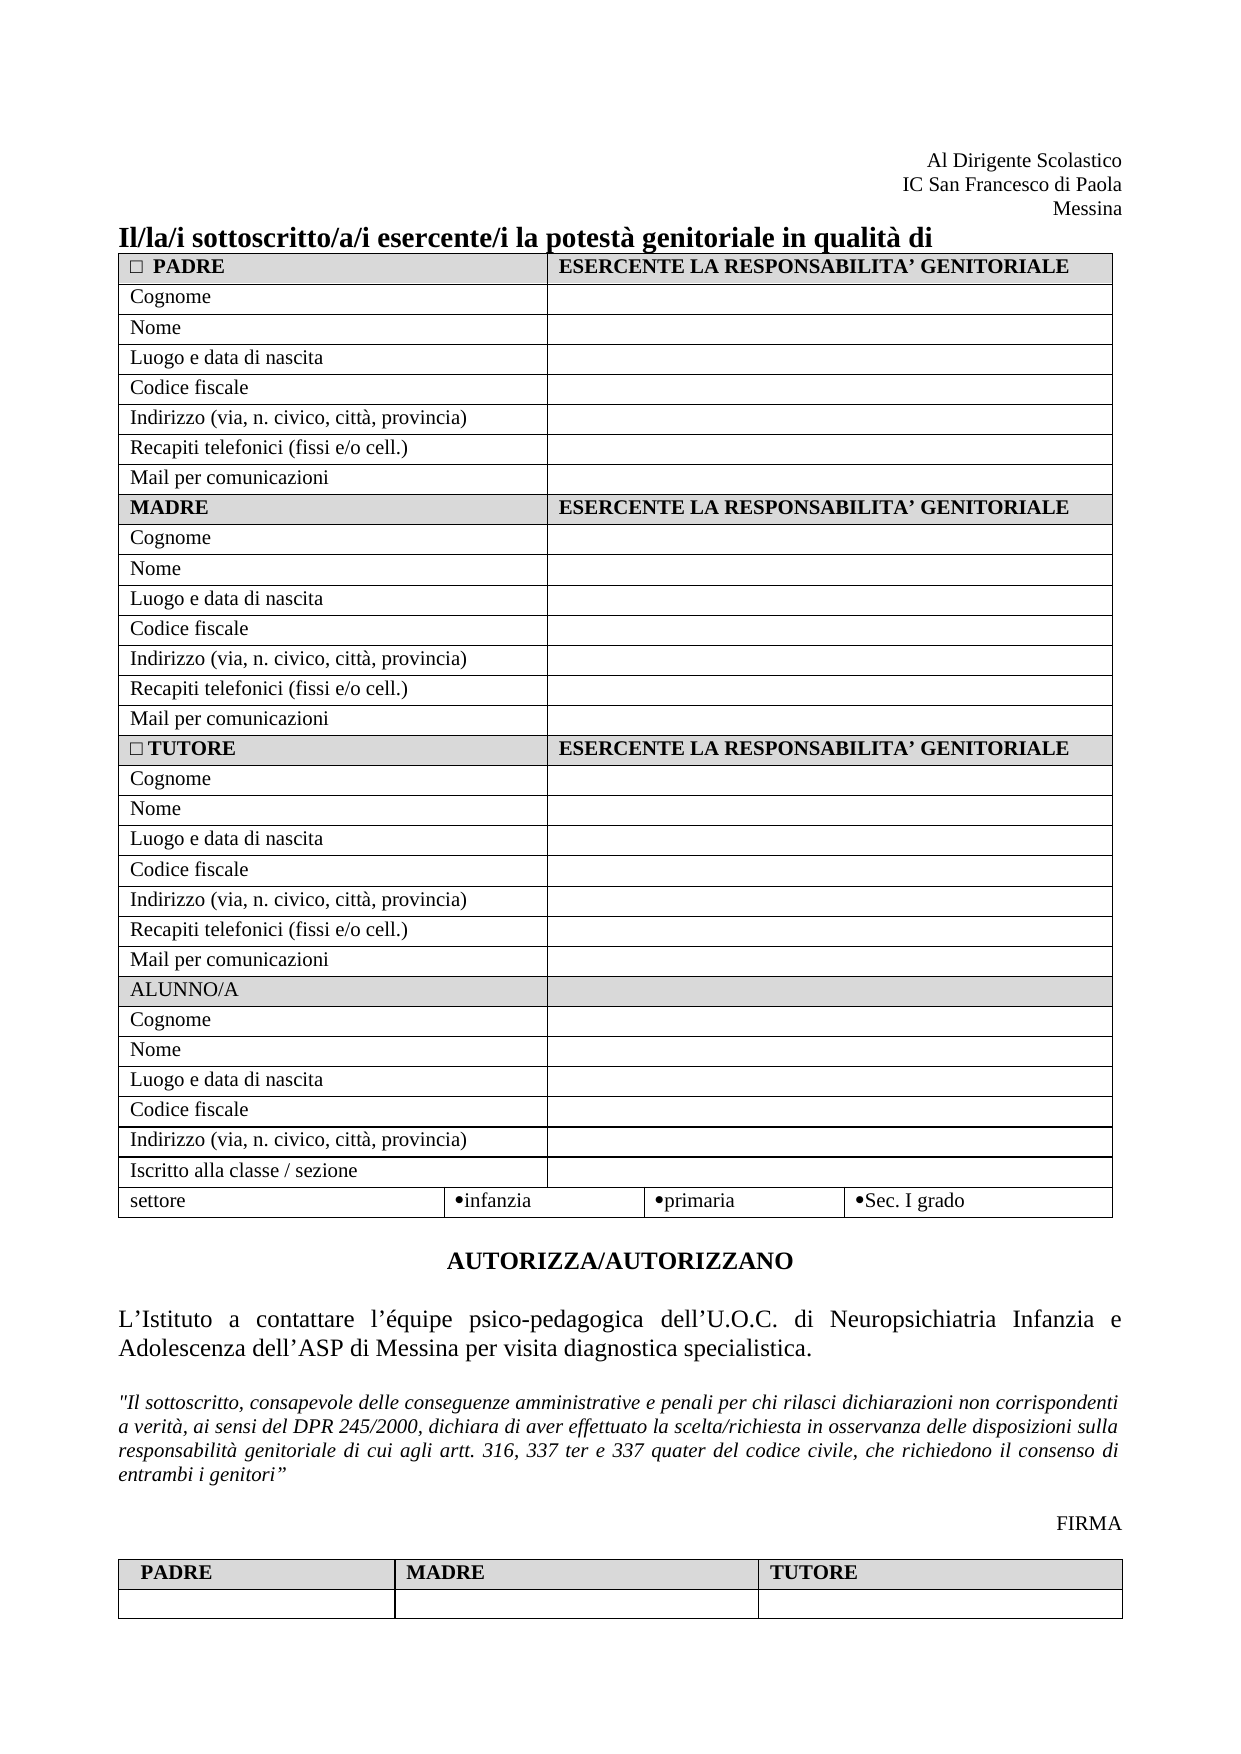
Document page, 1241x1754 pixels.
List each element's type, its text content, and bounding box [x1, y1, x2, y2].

table_cell Nome [119, 796, 547, 825]
table_cell ESERCENTE LA RESPONSABILITA’ GENITORIALE [548, 736, 1112, 765]
table_cell Codice fiscale [119, 375, 547, 404]
table_cell □ TUTORE [119, 736, 547, 765]
table_cell Indirizzo (via, n. civico, città, provincia) [119, 646, 547, 675]
table_cell [548, 856, 1112, 886]
table_cell [548, 315, 1112, 344]
table_cell [396, 1590, 758, 1617]
table_cell [548, 1128, 1112, 1156]
table_cell [548, 345, 1112, 374]
table_cell [548, 1007, 1112, 1036]
table_cell Mail per comunicazioni [119, 947, 547, 976]
table_cell [548, 555, 1112, 584]
table_cell primaria [645, 1188, 844, 1217]
table_cell Indirizzo (via, n. civico, città, provincia) [119, 405, 547, 434]
table_cell Nome [119, 315, 547, 344]
table_cell MADRE [119, 495, 547, 524]
table_cell Nome [119, 1037, 547, 1066]
table_cell [548, 917, 1112, 946]
table_cell [548, 766, 1112, 795]
table_cell [548, 676, 1112, 705]
table_cell Luogo e data di nascita [119, 345, 547, 374]
table_cell [548, 977, 1112, 1006]
table_cell [548, 1097, 1112, 1126]
table_cell [548, 1067, 1112, 1096]
table_cell settore [119, 1188, 444, 1217]
table_cell Recapiti telefonici (fissi e/o cell.) [119, 676, 547, 705]
table_cell Codice fiscale [119, 856, 547, 886]
table_cell [548, 405, 1112, 434]
table_cell [548, 285, 1112, 313]
table_cell [548, 465, 1112, 494]
table_cell ESERCENTE LA RESPONSABILITA’ GENITORIALE [548, 495, 1112, 524]
table_cell Luogo e data di nascita [119, 586, 547, 614]
table_cell [548, 947, 1112, 976]
table_cell [759, 1590, 1122, 1617]
table_cell Codice fiscale [119, 1097, 547, 1126]
table_header □ PADRE [119, 254, 547, 283]
table_cell [548, 375, 1112, 404]
table_cell Codice fiscale [119, 616, 547, 645]
table_header TUTORE [759, 1560, 1122, 1589]
table_cell [119, 1590, 394, 1617]
text "Il sottoscritto, consapevole delle conseguenze amministrative e penali per chi rilasci dichiarazioni non corrispondenti a verità, ai sensi del DPR 245/2000, dichiara di aver effettuato la scelta/richiesta in osservanza delle disposizioni sulla responsabilità genitoriale di cui agli artt. 316, 337 ter e 337 quater del codice civile, che richiedono il consenso di entrambi i genitori” [118, 1390, 1122, 1486]
table_cell Cognome [119, 525, 547, 554]
table_cell Sec. I grado [845, 1188, 1112, 1217]
table_cell [548, 1037, 1112, 1066]
table_cell Indirizzo (via, n. civico, città, provincia) [119, 887, 547, 916]
text FIRMA [561, 1511, 1122, 1534]
table_header MADRE [396, 1560, 758, 1589]
table_cell infanzia [445, 1188, 644, 1217]
table_cell Nome [119, 555, 547, 584]
table_cell [548, 616, 1112, 645]
text Messina [118, 196, 1122, 220]
table_cell Luogo e data di nascita [119, 826, 547, 855]
table_cell [548, 887, 1112, 916]
text L’Istituto a contattare l’équipe psico-pedagogica dell’U.O.C. di Neuropsichiatria Infanzia e Adolescenza dell’ASP di Messina per visita diagnostica specialistica. [118, 1304, 1122, 1361]
table_header PADRE [119, 1560, 394, 1589]
table_cell Cognome [119, 285, 547, 313]
table_cell [548, 706, 1112, 735]
table_cell Mail per comunicazioni [119, 465, 547, 494]
table_cell ALUNNO/A [119, 977, 547, 1006]
table_cell [548, 435, 1112, 464]
table_cell [548, 826, 1112, 855]
table_cell Luogo e data di nascita [119, 1067, 547, 1096]
text Al Dirigente Scolastico [118, 148, 1122, 172]
table_cell [548, 525, 1112, 554]
table_cell Cognome [119, 1007, 547, 1036]
table_cell Indirizzo (via, n. civico, città, provincia) [119, 1128, 547, 1156]
table_cell [548, 586, 1112, 614]
table_cell Recapiti telefonici (fissi e/o cell.) [119, 917, 547, 946]
table_cell Cognome [119, 766, 547, 795]
table_cell Iscritto alla classe / sezione [119, 1158, 547, 1187]
table_cell [548, 796, 1112, 825]
table_cell Mail per comunicazioni [119, 706, 547, 735]
table_header ESERCENTE LA RESPONSABILITA’ GENITORIALE [548, 254, 1112, 283]
text IC San Francesco di Paola [118, 172, 1122, 196]
table_cell Recapiti telefonici (fissi e/o cell.) [119, 435, 547, 464]
text Il/la/i sottoscritto/a/i esercente/i la potestà genitoriale in qualità di [118, 220, 1122, 253]
table_cell [548, 1158, 1112, 1187]
table_cell [548, 646, 1112, 675]
text AUTORIZZA/AUTORIZZANO [118, 1246, 1122, 1275]
